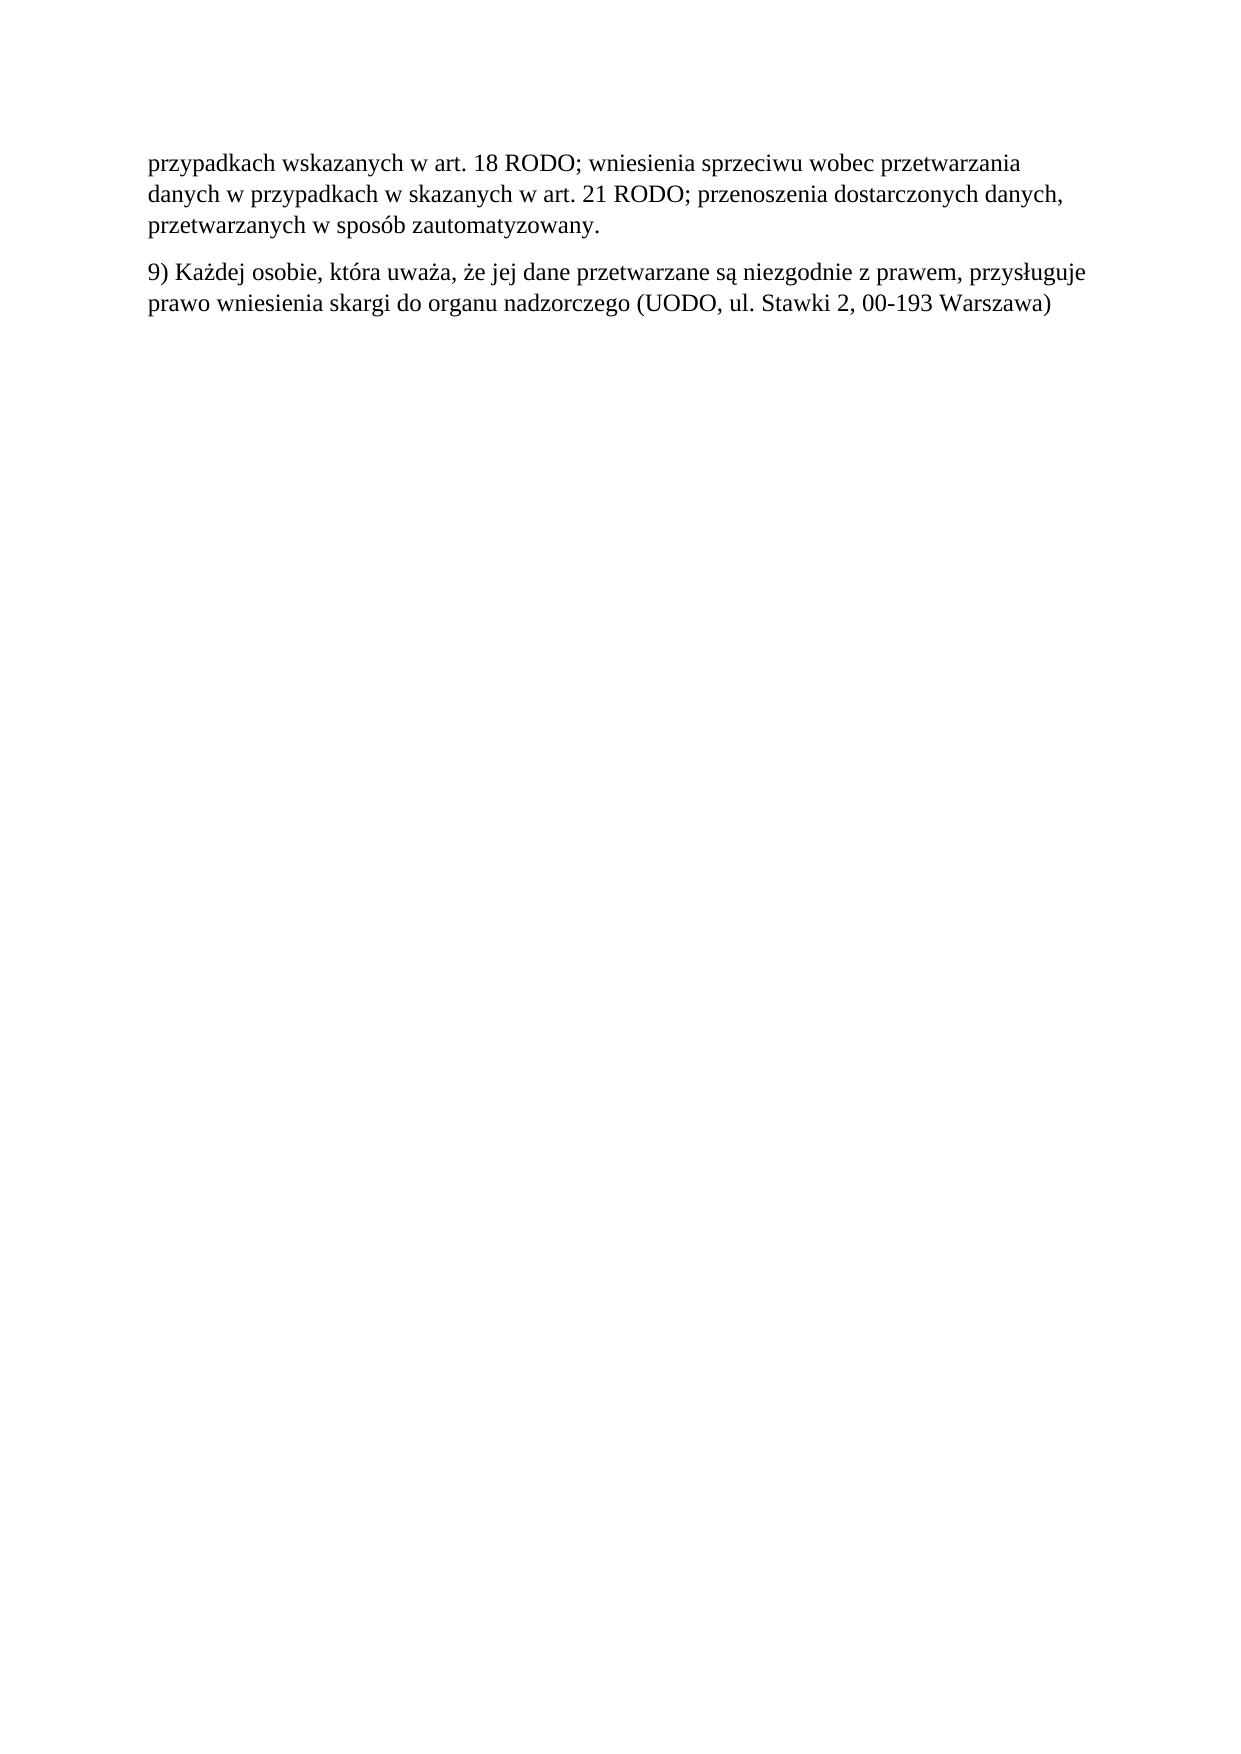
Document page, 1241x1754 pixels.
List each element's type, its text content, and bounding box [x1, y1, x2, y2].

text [148, 148, 1093, 238]
text 9) Każdej osobie, która uważa, że jej dane przetwarzane są niezgodnie z prawem, przysługuje prawo wniesienia skargi do organu nadzorczego (UODO, ul. Stawki 2, 00-193 Warszawa) [148, 257, 1093, 317]
